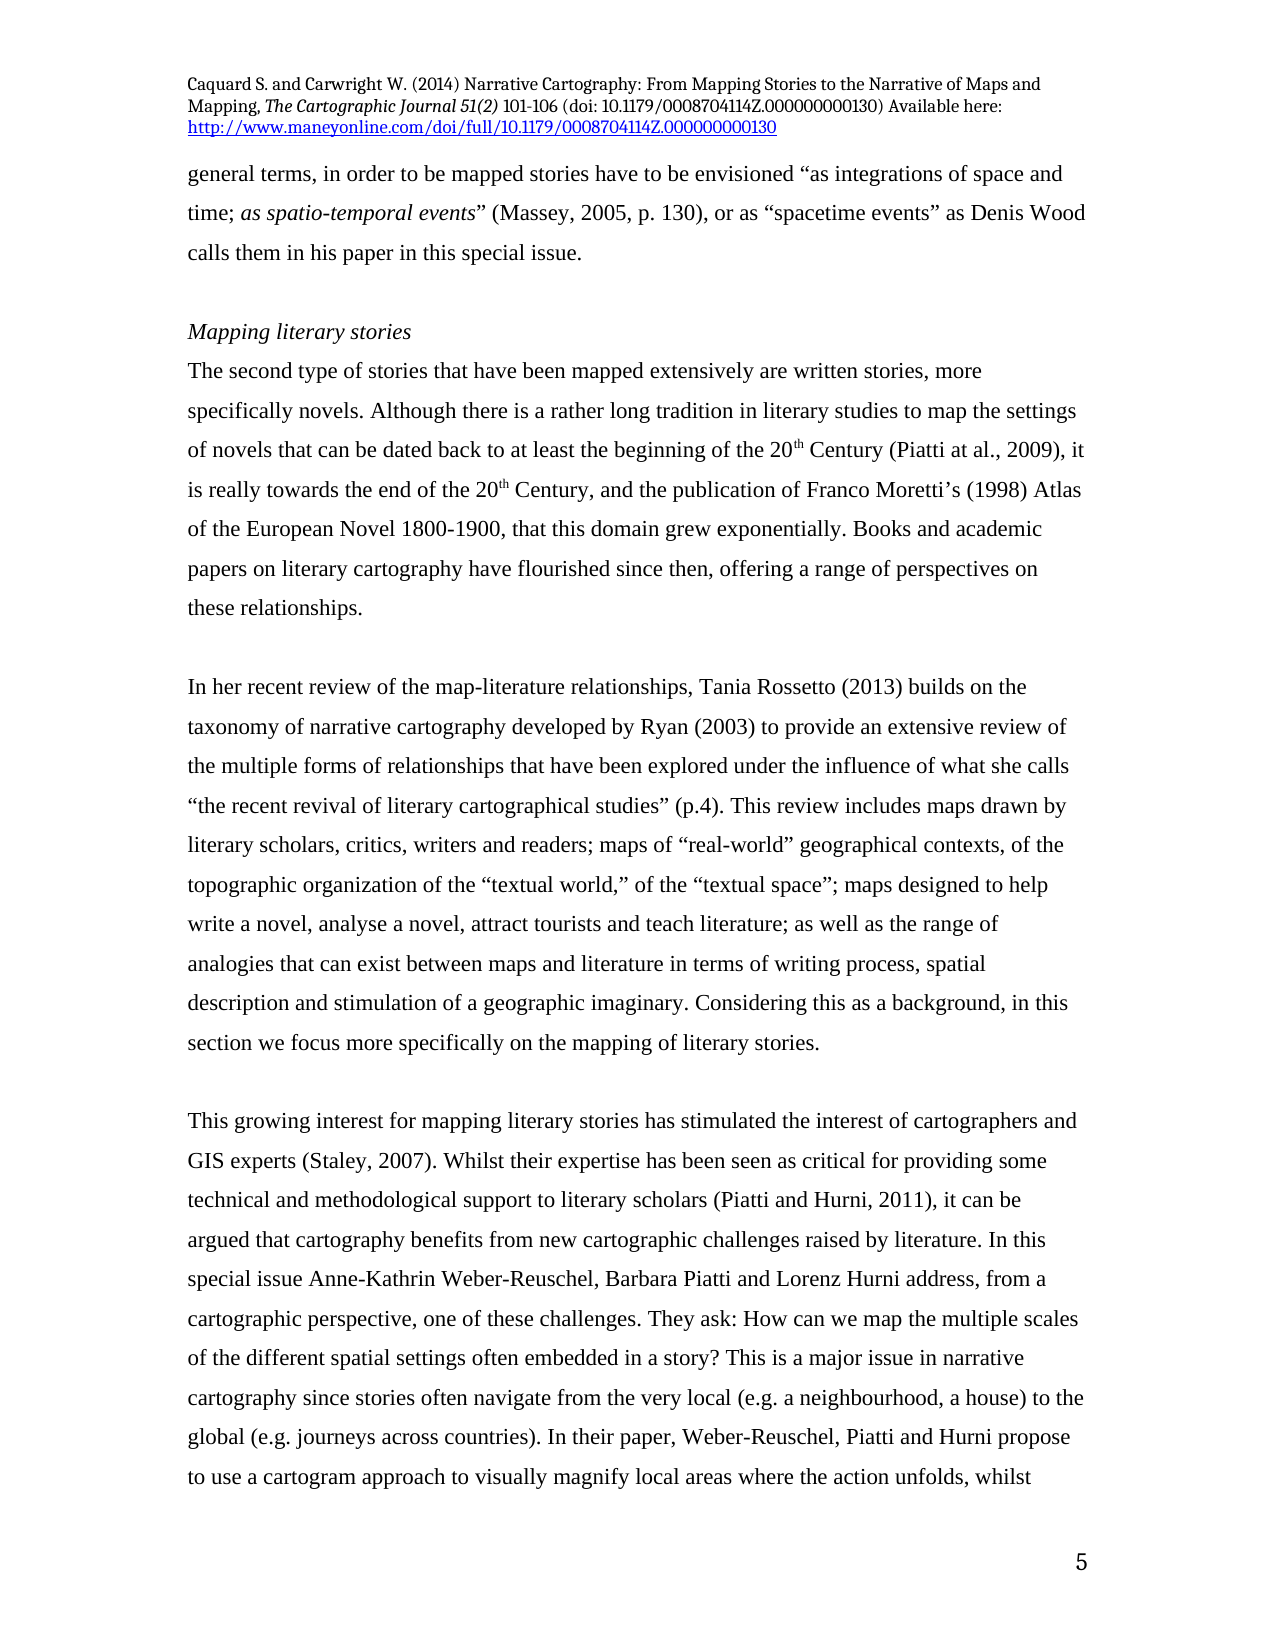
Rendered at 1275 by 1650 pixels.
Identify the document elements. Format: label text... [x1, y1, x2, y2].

text The second type of stories that have been mapped extensively are written stories, more specifically novels. Although there is a rather long tradition in literary studies to map the settings of novels that can be dated back to at least the beginning of the 20th Century (Piatti at al., 2009), it is really towards the end of the 20th Century, and the publication of Franco Moretti’s (1998) Atlas of the European Novel 1800-1900, that this domain grew exponentially. Books and academic papers on literary cartography have flourished since then, offering a range of perspectives on these relationships. [187, 357, 1087, 621]
text Mapping literary stories [187, 318, 1087, 344]
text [187, 1107, 1087, 1489]
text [187, 160, 1087, 265]
text In her recent review of the map-literature relationships, Tania Rossetto (2013) builds on the taxonomy of narrative cartography developed by Ryan (2003) to provide an extensive review of the multiple forms of relationships that have been explored under the influence of what she calls “the recent revival of literary cartographical studies” (p.4). This review includes maps drawn by literary scholars, critics, writers and readers; maps of “real-world” geographical contexts, of the topographic organization of the “textual world,” of the “textual space”; maps designed to help write a novel, analyse a novel, attract tourists and teach literature; as well as the range of analogies that can exist between maps and literature in terms of writing process, spatial description and stimulation of a geographic imaginary. Considering this as a background, in this section we focus more specifically on the mapping of literary stories. [187, 673, 1087, 1055]
